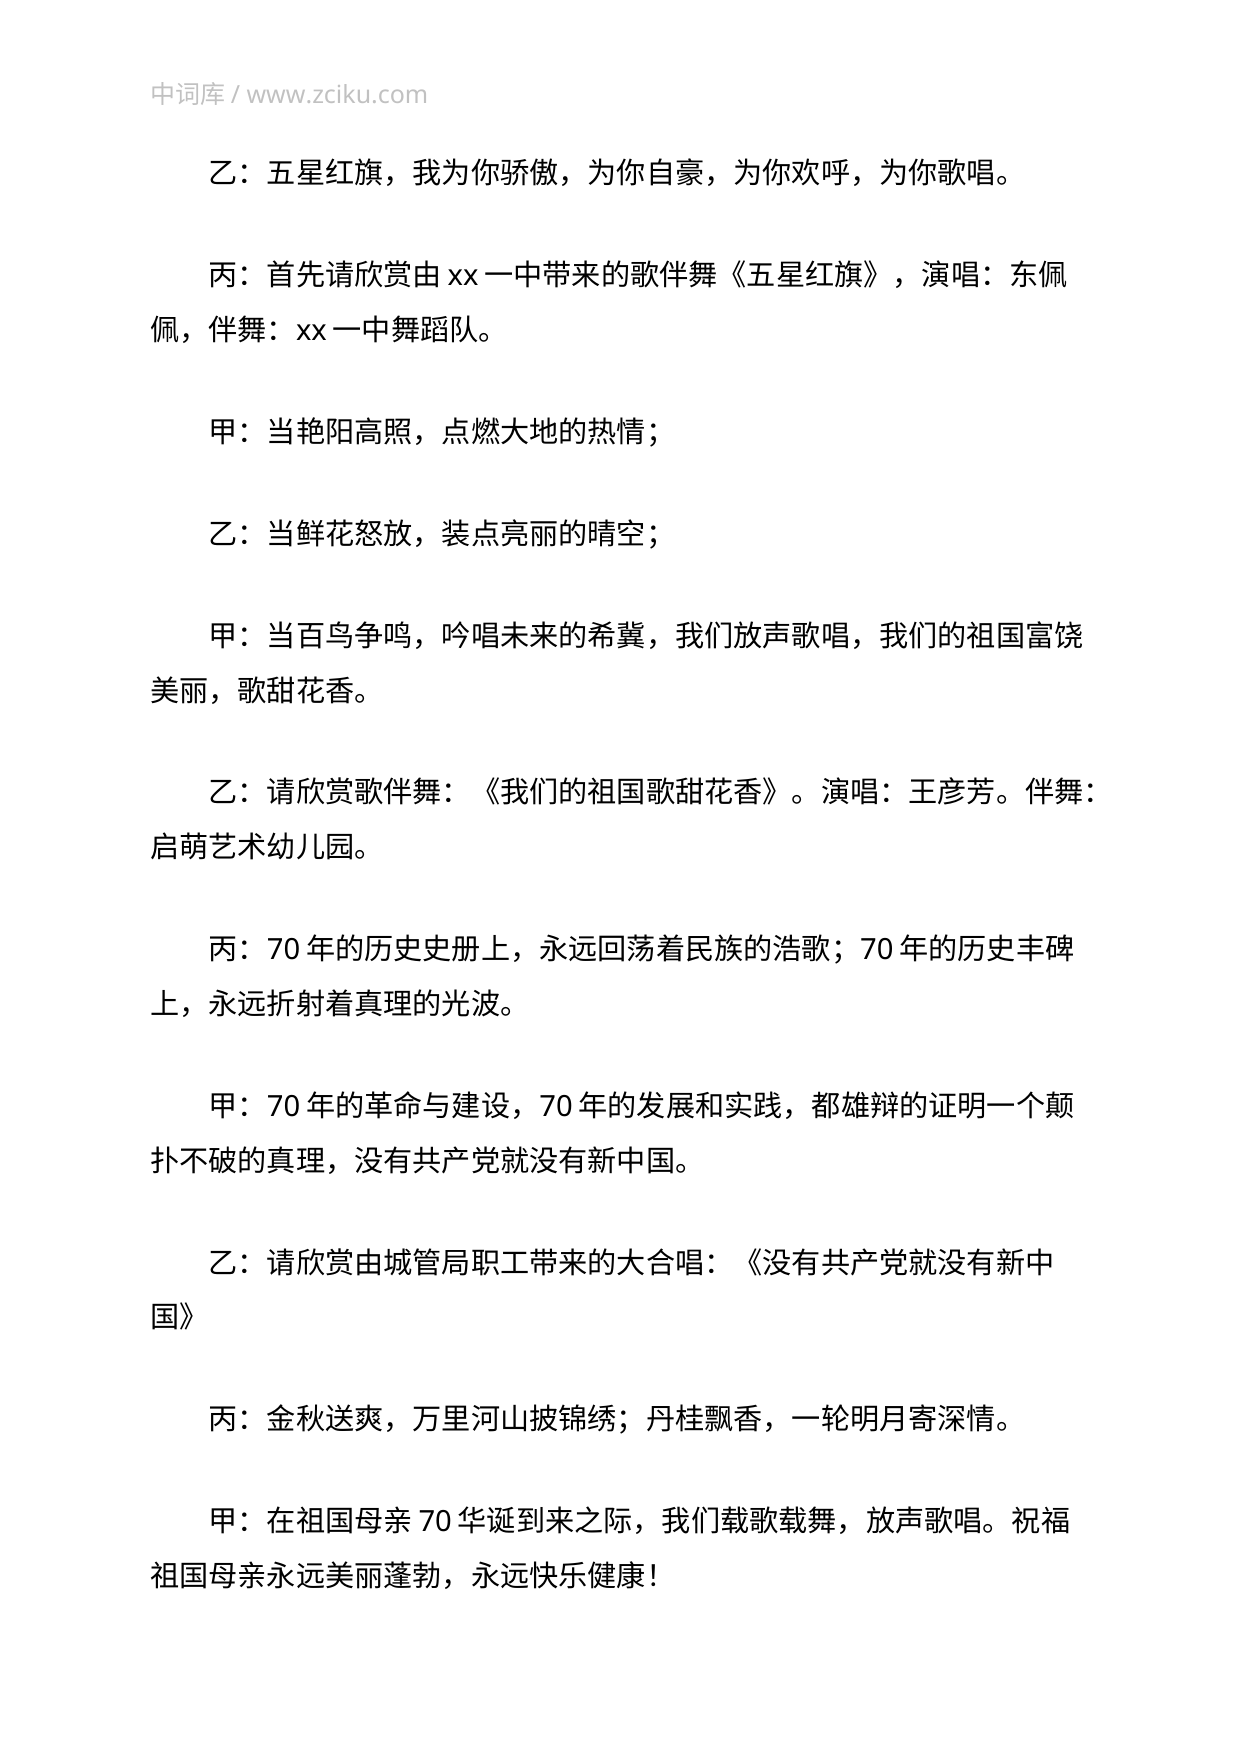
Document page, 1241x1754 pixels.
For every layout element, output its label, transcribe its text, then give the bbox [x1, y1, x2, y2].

text 乙：五星红旗，我为你骄傲，为你自豪，为你欢呼，为你歌唱。 [150, 150, 1090, 192]
text 乙：请欣赏歌伴舞：《我们的祖国歌甜花香》。演唱：王彦芳。伴舞：启萌艺术幼儿园。 [150, 769, 1090, 866]
text 甲：70年的革命与建设，70年的发展和实践，都雄辩的证明一个颠扑不破的真理，没有共产党就没有新中国。 [150, 1082, 1090, 1180]
text 丙：金秋送爽，万里河山披锦绣；丹桂飘香，一轮明月寄深情。 [150, 1396, 1090, 1438]
text 乙：当鲜花怒放，装点亮丽的晴空； [150, 511, 1090, 553]
text 丙：70年的历史史册上，永远回荡着民族的浩歌；70年的历史丰碑上，永远折射着真理的光波。 [150, 926, 1090, 1023]
text 乙：请欣赏由城管局职工带来的大合唱：《没有共产党就没有新中国》 [150, 1239, 1090, 1336]
text 甲：当百鸟争鸣，吟唱未来的希冀，我们放声歌唱，我们的祖国富饶美丽，歌甜花香。 [150, 612, 1090, 709]
text 甲：在祖国母亲70华诞到来之际，我们载歌载舞，放声歌唱。祝福祖国母亲永远美丽蓬勃，永远快乐健康！ [150, 1498, 1090, 1595]
text 甲：当艳阳高照，点燃大地的热情； [150, 409, 1090, 451]
text 丙：首先请欣赏由xx一中带来的歌伴舞《五星红旗》，演唱：东佩佩，伴舞：xx一中舞蹈队。 [150, 252, 1090, 349]
